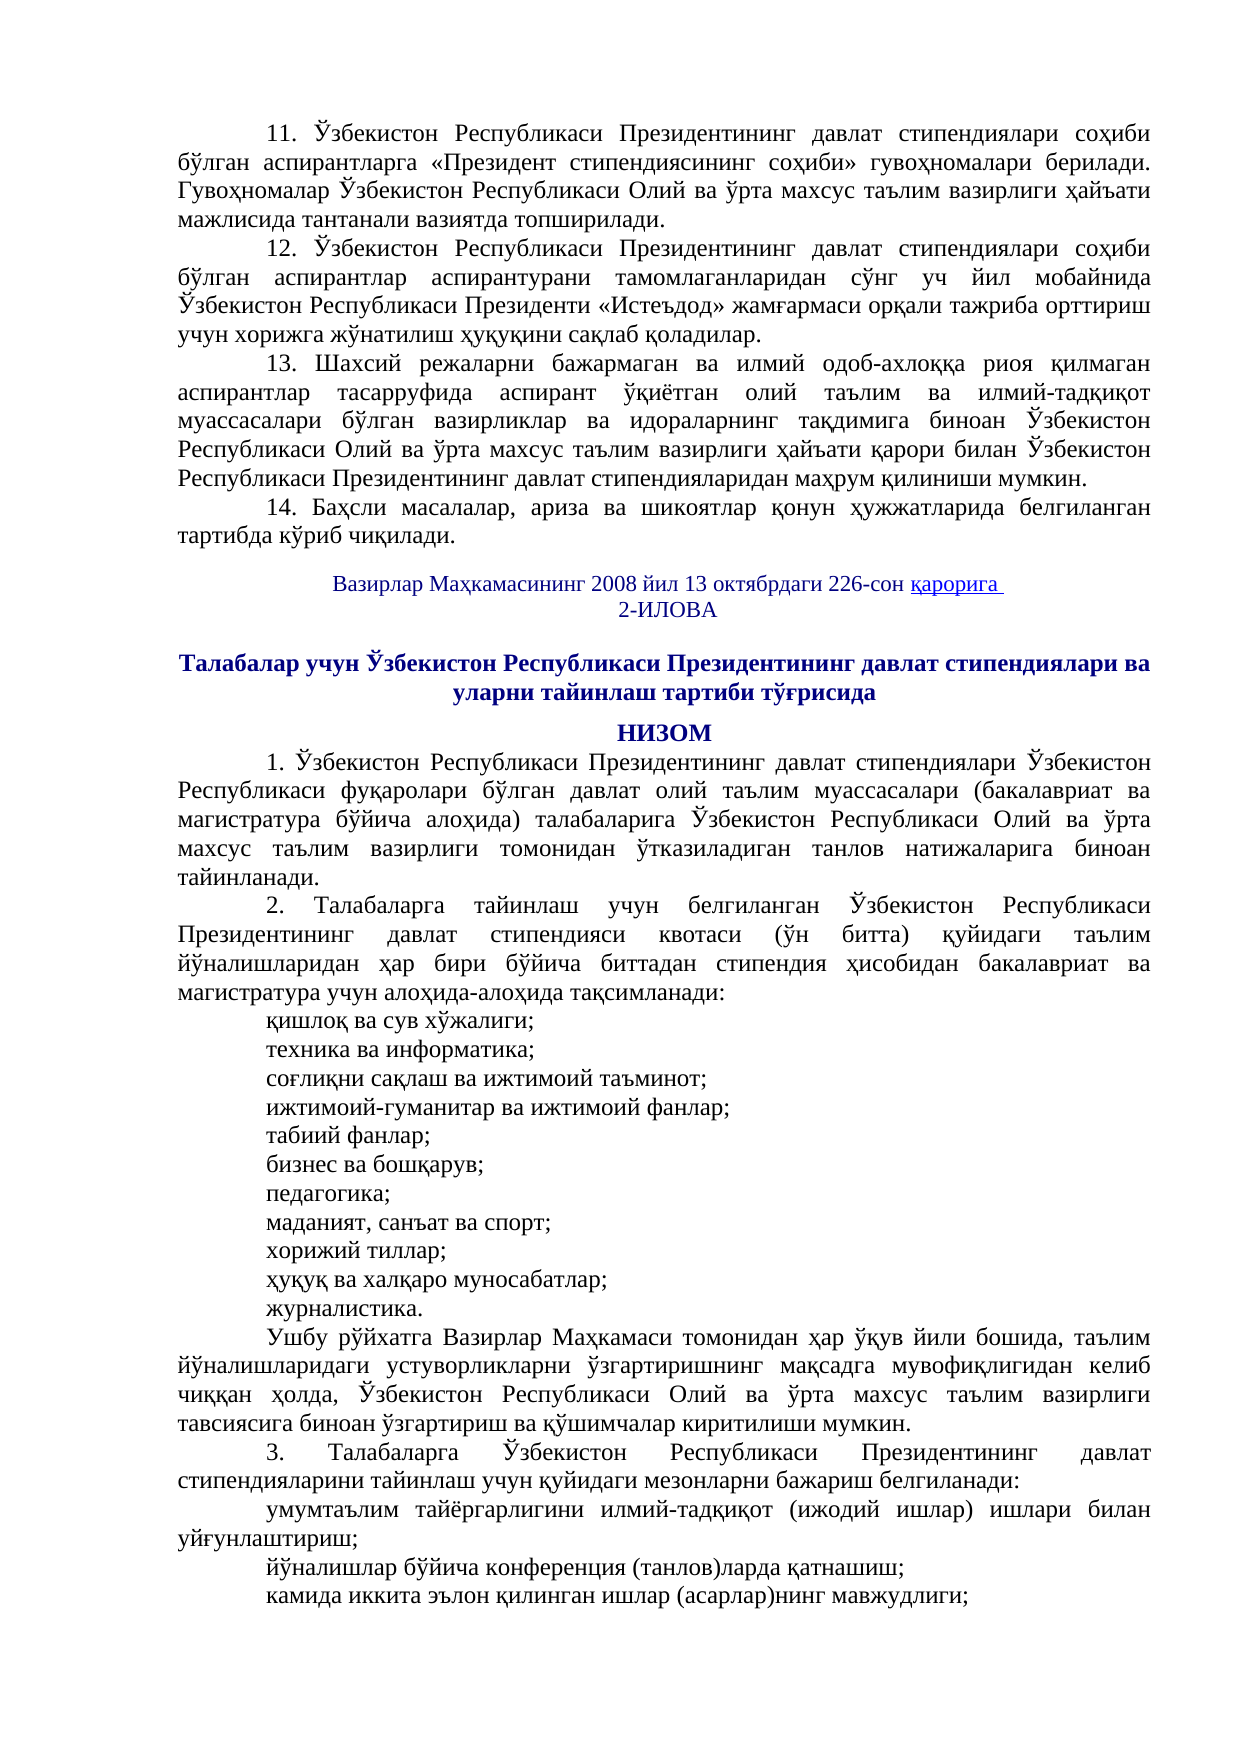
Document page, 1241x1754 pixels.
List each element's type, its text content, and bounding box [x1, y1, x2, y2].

text соғлиқни сақлаш ва ижтимоий таъминот; [177, 1063, 1152, 1092]
text ҳуқуқ ва халқаро муносабатлар; [177, 1264, 1152, 1293]
text умумтаълим тайёргарлигини илмий-тадқиқот (ижодий ишлар) ишлари билан уйғунлаштириш; [177, 1494, 1152, 1552]
text ижтимоий-гуманитар ва ижтимоий фанлар; [177, 1092, 1152, 1120]
text 11. Ўзбекистон Республикаси Президентининг давлат стипендиялари соҳиби бўлган аспирантларга «Президент стипендиясининг соҳиби» гувоҳномалари берилади. Гувоҳномалар Ўзбекистон Республикаси Олий ва ўрта махсус таълим вазирлиги ҳайъати мажлисида тантанали вазиятда топширилади. [177, 118, 1152, 233]
text қишлоқ ва сув хўжалиги; [177, 1005, 1152, 1034]
text Ушбу рўйхатга Вазирлар Маҳкамаси томонидан ҳар ўқув йили бошида, таълим йўналишларидаги устуворликларни ўзгартиришнинг мақсадга мувофиқлигидан келиб чиққан ҳолда, Ўзбекистон Республикаси Олий ва ўрта махсус таълим вазирлиги тавсиясига биноан ўзгартириш ва қўшимчалар киритилиши мумкин. [177, 1322, 1152, 1437]
text Талабалар учун Ўзбекистон Республикаси Президентининг давлат стипендиялари ва уларни тайинлаш тартиби тўғрисида [177, 648, 1152, 705]
text 2. Талабаларга тайинлаш учун белгиланган Ўзбекистон Республикаси Президентининг давлат стипендияси квотаси (ўн битта) қуйидаги таълим йўналишларидан ҳар бири бўйича биттадан стипендия ҳисобидан бакалавриат ва магистратура учун алоҳида-алоҳида тақсимланади: [177, 890, 1152, 1005]
text камида иккита эълон қилинган ишлар (асарлар)нинг мавжудлиги; [177, 1580, 1152, 1609]
text йўналишлар бўйича конференция (танлов)ларда қатнашиш; [177, 1552, 1152, 1580]
text 14. Баҳсли масалалар, ариза ва шикоятлар қонун ҳужжатларида белгиланган тартибда кўриб чиқилади. [177, 492, 1152, 549]
text 3. Талабаларга Ўзбекистон Республикаси Президентининг давлат стипендияларини тайинлаш учун қуйидаги мезонларни бажариш белгиланади: [177, 1437, 1152, 1494]
text хорижий тиллар; [177, 1235, 1152, 1264]
text Вазирлар Маҳкамасининг 2008 йил 13 октябрдаги 226-сон қарорига 2-ИЛОВА [184, 570, 1152, 623]
text маданият, санъат ва спорт; [177, 1207, 1152, 1235]
text 1. Ўзбекистон Республикаси Президентининг давлат стипендиялари Ўзбекистон Республикаси фуқаролари бўлган давлат олий таълим муассасалари (бакалавриат ва магистратура бўйича алоҳида) талабаларига Ўзбекистон Республикаси Олий ва ўрта махсус таълим вазирлиги томонидан ўтказиладиган танлов натижаларига биноан тайинланади. [177, 747, 1152, 890]
text техника ва информатика; [177, 1034, 1152, 1063]
text журналистика. [177, 1293, 1152, 1322]
text педагогика; [177, 1178, 1152, 1207]
text табиий фанлар; [177, 1120, 1152, 1149]
text 12. Ўзбекистон Республикаси Президентининг давлат стипендиялари соҳиби бўлган аспирантлар аспирантурани тамомлаганларидан сўнг уч йил мобайнида Ўзбекистон Республикаси Президенти «Истеъдод» жамғармаси орқали тажриба орттириш учун хорижга жўнатилиш ҳуқуқини сақлаб қоладилар. [177, 233, 1152, 348]
text бизнес ва бошқарув; [177, 1149, 1152, 1178]
text 13. Шахсий режаларни бажармаган ва илмий одоб-ахлоққа риоя қилмаган аспирантлар тасарруфида аспирант ўқиётган олий таълим ва илмий-тадқиқот муассасалари бўлган вазирликлар ва идораларнинг тақдимига биноан Ўзбекистон Республикаси Олий ва ўрта махсус таълим вазирлиги ҳайъати қарори билан Ўзбекистон Республикаси Президентининг давлат стипендияларидан маҳрум қилиниши мумкин. [177, 348, 1152, 492]
text НИЗОМ [177, 718, 1152, 747]
